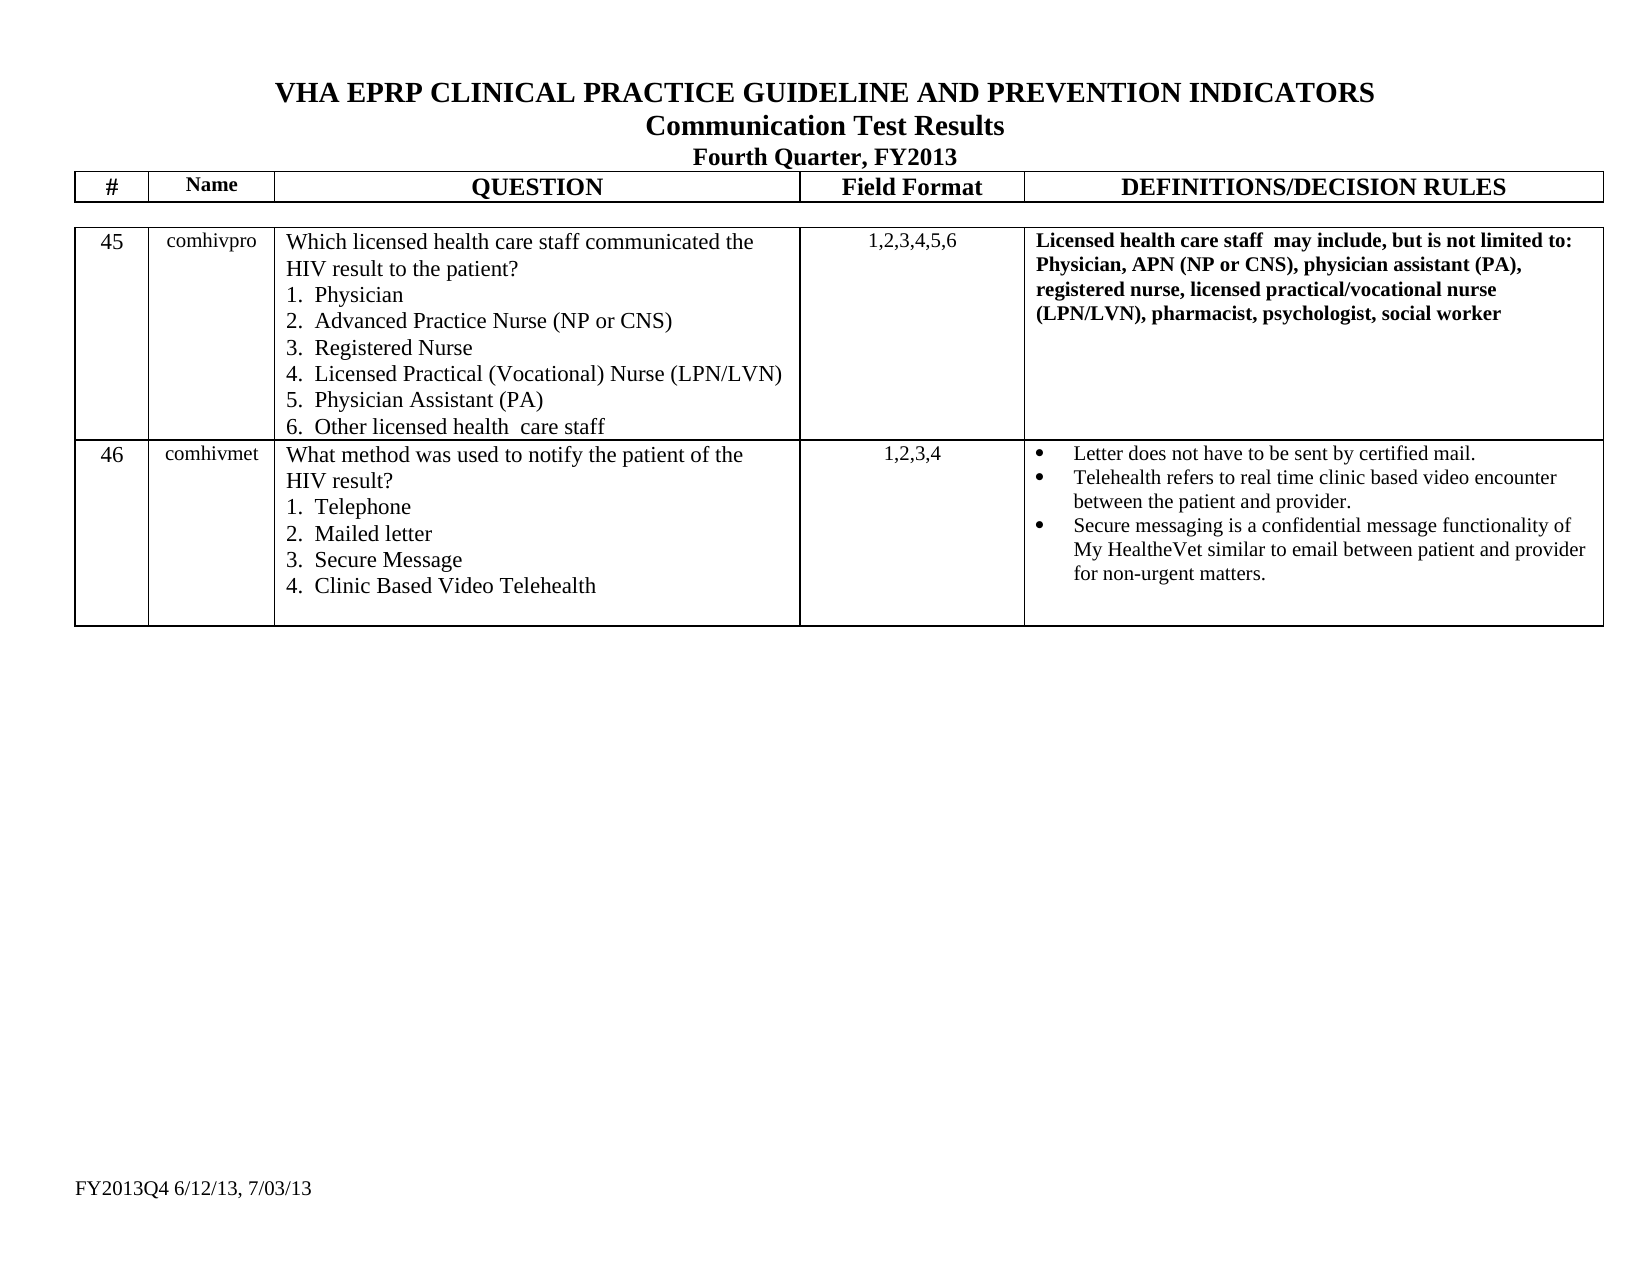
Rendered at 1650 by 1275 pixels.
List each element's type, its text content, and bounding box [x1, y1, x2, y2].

table_cell 1,2,3,4 [801, 441, 1024, 625]
table_cell 1,2,3,4,5,6 [801, 228, 1024, 439]
table_cell comhivpro [149, 228, 274, 439]
table_cell 45 [76, 228, 148, 439]
table_cell Licensed health care staff may include, but is not limited to: Physician, APN (NP or CNS), physician assistant (PA), registered nurse, licensed practical/vocational nurse (LPN/LVN), pharmacist, psychologist, social worker [1025, 228, 1603, 439]
table_cell Which licensed health care staff communicated the HIV result to the patient? 1. Physician 2. Advanced Practice Nurse (NP or CNS) 3. Registered Nurse 4. Licensed Practical (Vocational) Nurse (LPN/LVN) 5. Physician Assistant (PA) 6. Other licensed health care staff [275, 228, 799, 439]
table_cell What method was used to notify the patient of the HIV result? 1. Telephone 2. Mailed letter 3. Secure Message 4. Clinic Based Video Telehealth [275, 441, 799, 625]
table_cell comhivmet [149, 441, 274, 625]
table_cell Letter does not have to be sent by certified mail. Telehealth refers to real time clinic based video encounter between the patient and provider. Secure messaging is a confidential message functionality of My HealtheVet similar to email between patient and provider for non-urgent matters. [1025, 441, 1603, 625]
table_cell 46 [76, 441, 148, 625]
